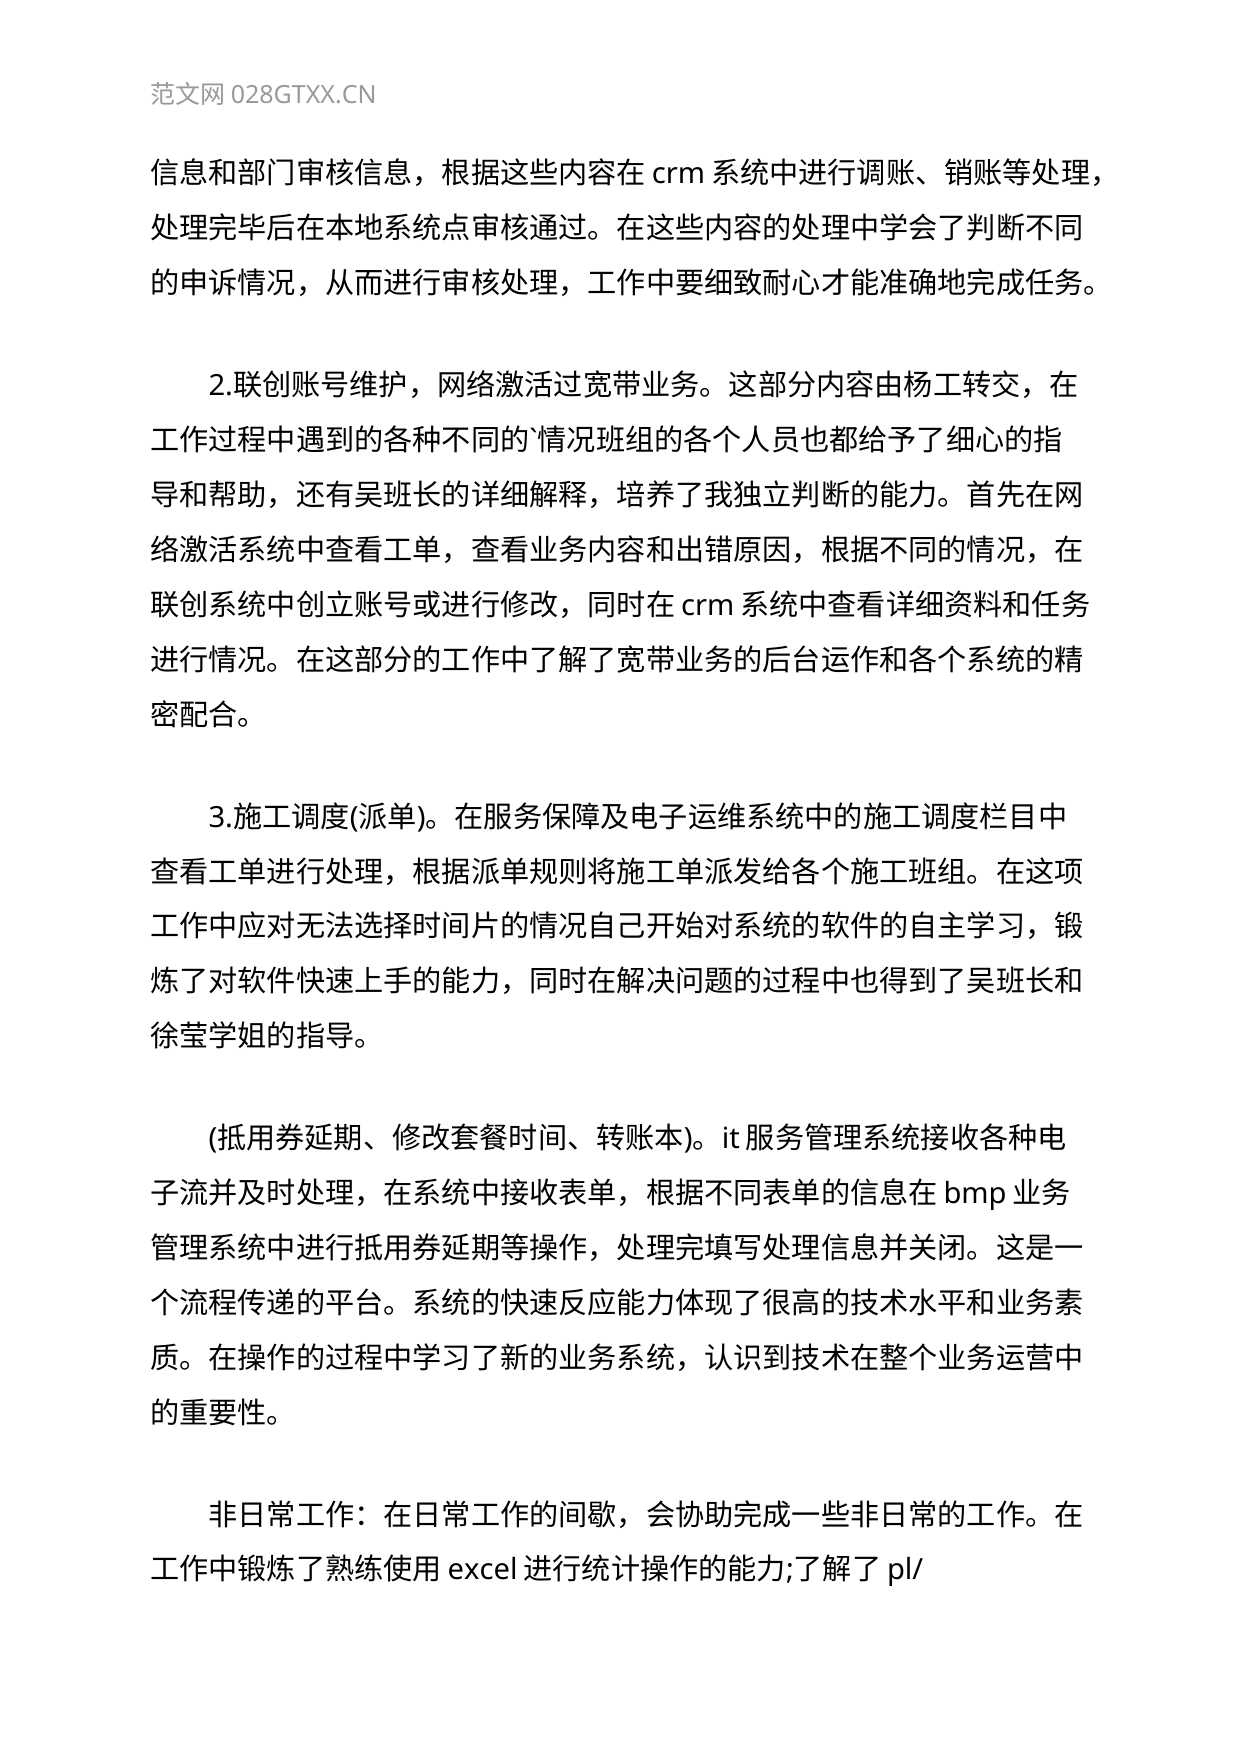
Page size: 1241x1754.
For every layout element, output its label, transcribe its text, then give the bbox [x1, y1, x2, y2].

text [150, 1491, 1090, 1588]
text (抵用券延期、修改套餐时间、转账本)。it服务管理系统接收各种电子流并及时处理，在系统中接收表单，根据不同表单的信息在bmp业务管理系统中进行抵用券延期等操作，处理完填写处理信息并关闭。这是一个流程传递的平台。系统的快速反应能力体现了很高的技术水平和业务素质。在操作的过程中学习了新的业务系统，认识到技术在整个业务运营中的重要性。 [150, 1114, 1090, 1432]
text 3.施工调度(派单)。在服务保障及电子运维系统中的施工调度栏目中查看工单进行处理，根据派单规则将施工单派发给各个施工班组。在这项工作中应对无法选择时间片的情况自己开始对系统的软件的自主学习，锻炼了对软件快速上手的能力，同时在解决问题的过程中也得到了吴班长和徐莹学姐的指导。 [150, 793, 1090, 1055]
text 2.联创账号维护，网络激活过宽带业务。这部分内容由杨工转交，在工作过程中遇到的各种不同的`情况班组的各个人员也都给予了细心的指导和帮助，还有吴班长的详细解释，培养了我独立判断的能力。首先在网络激活系统中查看工单，查看业务内容和出错原因，根据不同的情况，在联创系统中创立账号或进行修改，同时在crm系统中查看详细资料和任务进行情况。在这部分的工作中了解了宽带业务的后台运作和各个系统的精密配合。 [150, 362, 1090, 734]
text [150, 150, 1090, 302]
